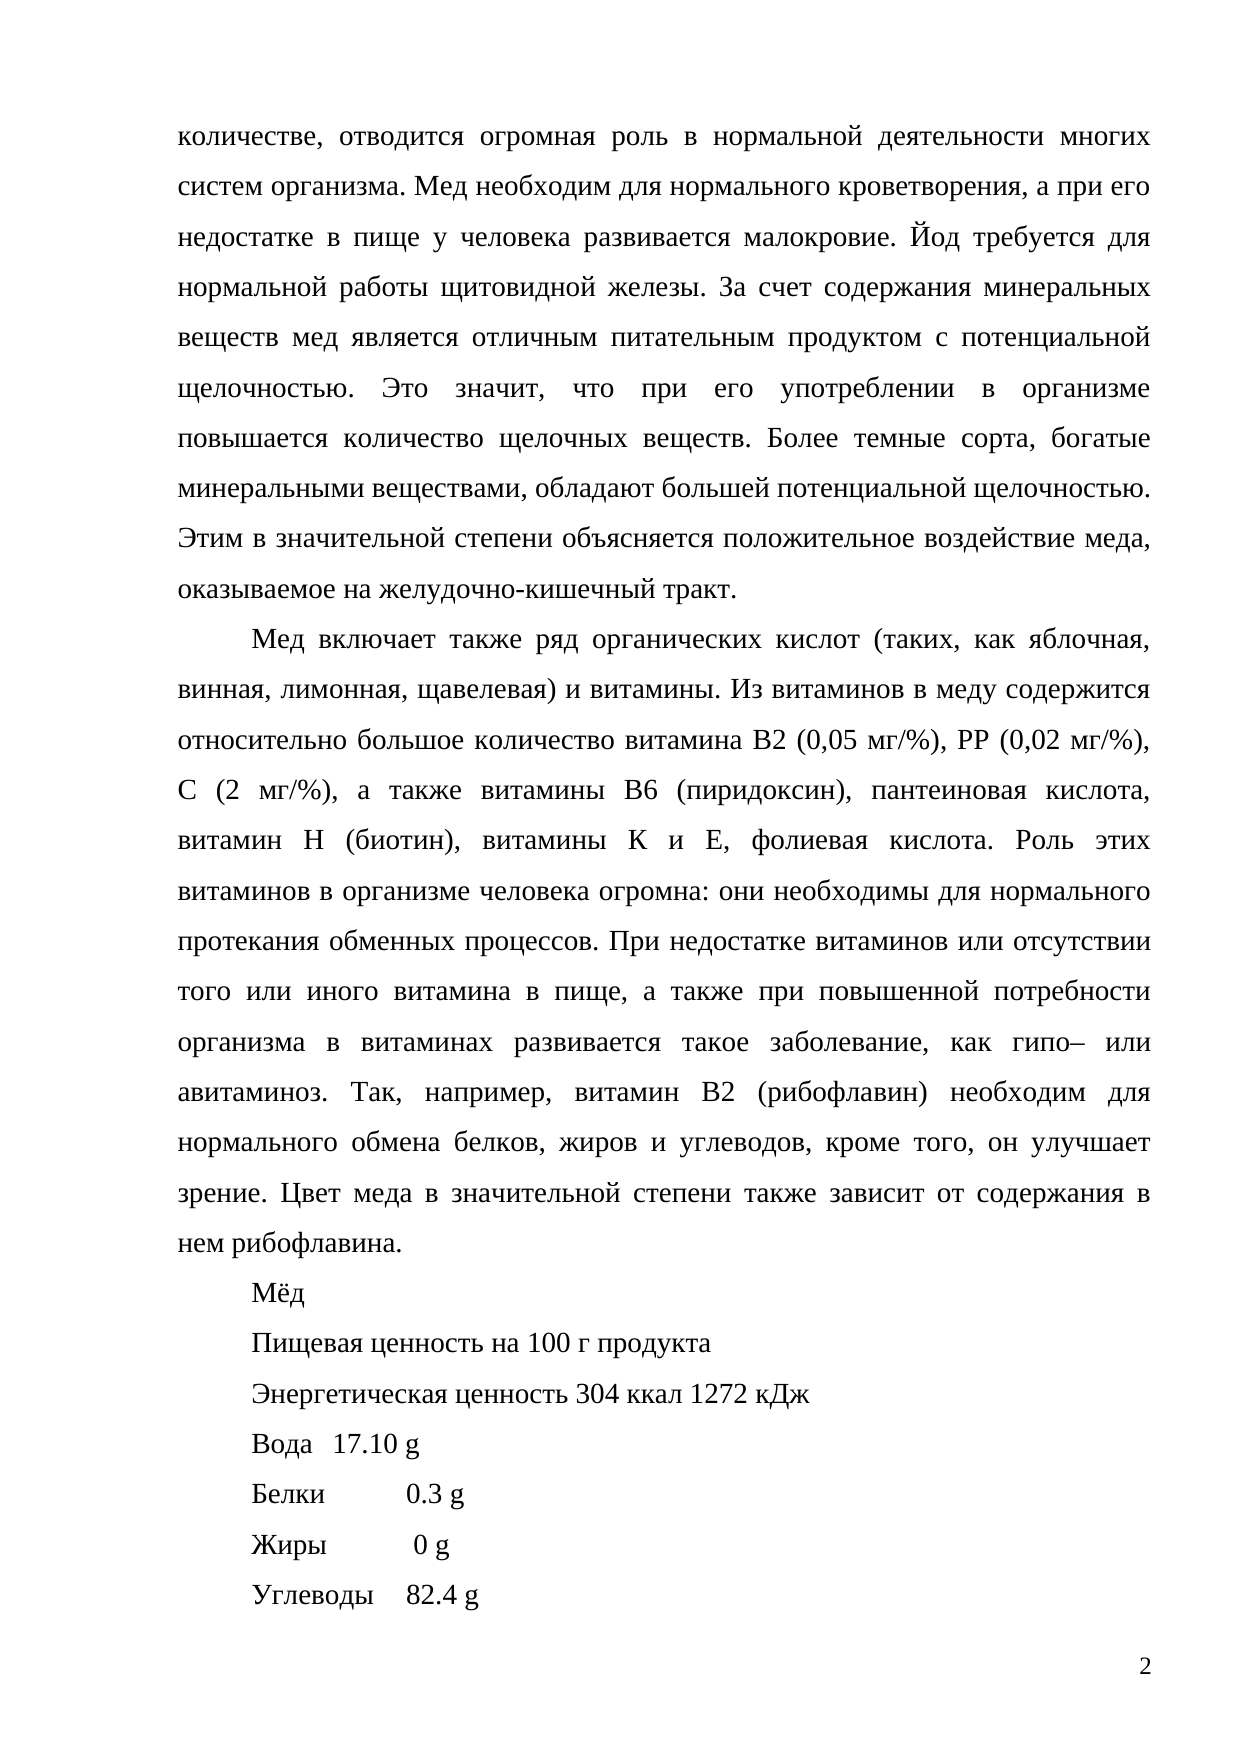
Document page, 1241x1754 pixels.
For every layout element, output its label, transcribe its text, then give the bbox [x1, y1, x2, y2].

text Белки 0.3 g [177, 1477, 1152, 1510]
text Энергетическая ценность 304 ккал 1272 кДж [177, 1376, 1152, 1409]
text Пищевая ценность на 100 г продукта [177, 1326, 1152, 1359]
text Жиры 0 g [177, 1527, 1152, 1560]
text Вода 17.10 g [177, 1426, 1152, 1460]
text Углеводы 82.4 g [177, 1577, 1152, 1611]
text Мёд [177, 1275, 1152, 1309]
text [177, 118, 1152, 604]
text Мед включает также ряд органических кислот (таких, как яблочная, винная, лимонная, щавелевая) и витамины. Из витаминов в меду содержится относительно большое количество витамина В2 (0,05 мг/%), РР (0,02 мг/%), С (2 мг/%), а также витамины В6 (пиридоксин), пантеиновая кислота, витамин Н (биотин), витамины К и Е, фолиевая кислота. Роль этих витаминов в организме человека огромна: они необходимы для нормального протекания обменных процессов. При недостатке витаминов или отсутствии того или иного витамина в пище, а также при повышенной потребности организма в витаминах развивается такое заболевание, как гипо– или авитаминоз. Так, например, витамин В2 (рибофлавин) необходим для нормального обмена белков, жиров и углеводов, кроме того, он улучшает зрение. Цвет меда в значительной степени также зависит от содержания в нем рибофлавина. [177, 621, 1152, 1258]
